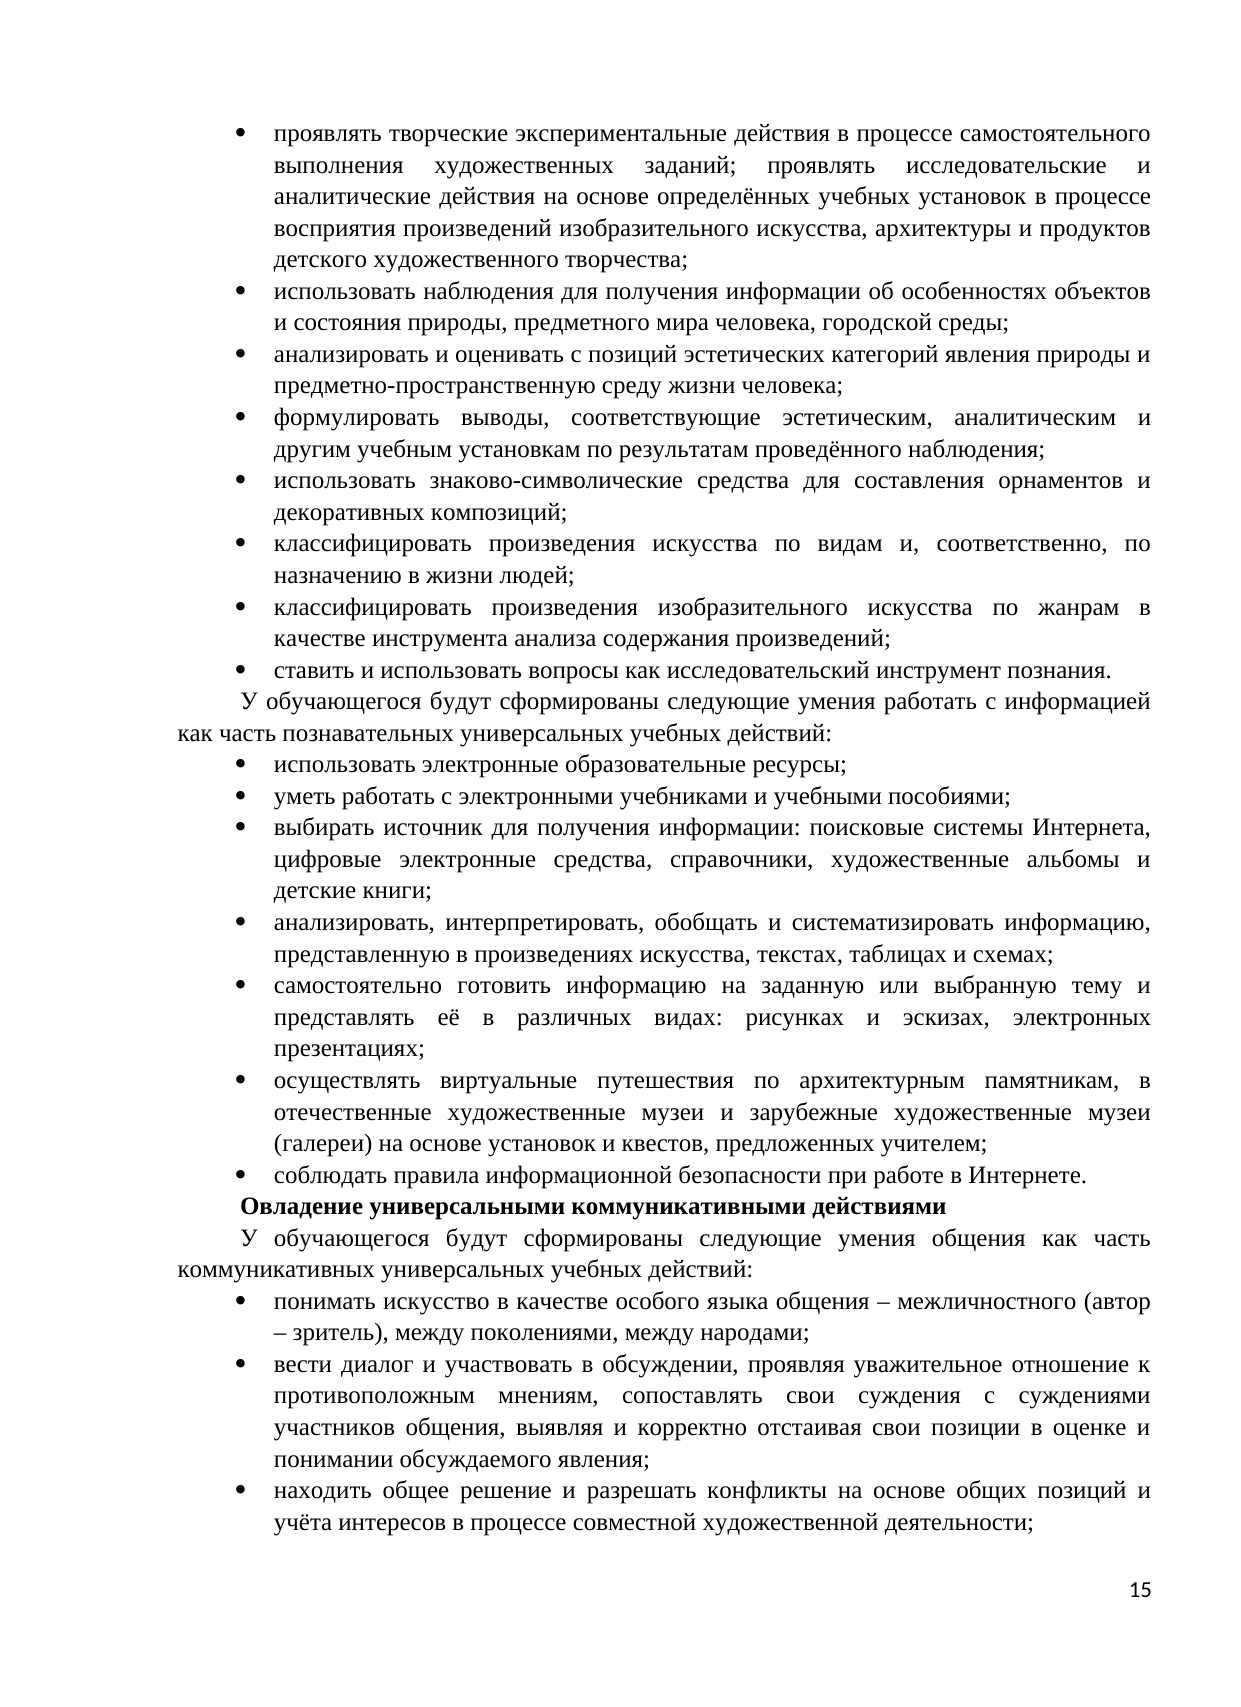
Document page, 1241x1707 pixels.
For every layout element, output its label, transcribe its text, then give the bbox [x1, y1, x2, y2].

list использовать электронные образовательные ресурсы; [236, 749, 1152, 778]
text У обучающегося будут сформированы следующие умения общения как часть коммуникативных универсальных учебных действий: [177, 1223, 1152, 1283]
text У обучающегося будут сформированы следующие умения работать с информацией как часть познавательных универсальных учебных действий: [177, 686, 1152, 747]
list проявлять творческие экспериментальные действия в процессе самостоятельного выполнения художественных заданий; проявлять исследовательские и аналитические действия на основе определённых учебных установок в процессе восприятия произведений изобразительного искусства, архитектуры и продуктов детского художественного творчества; [236, 118, 1152, 273]
list использовать наблюдения для получения информации об особенностях объектов и состояния природы, предметного мира человека, городской среды; [236, 276, 1152, 336]
list понимать искусство в качестве особого языка общения – межличностного (автор – зритель), между поколениями, между народами; [236, 1286, 1152, 1346]
list уметь работать с электронными учебниками и учебными пособиями; [236, 781, 1152, 810]
list формулировать выводы, соответствующие эстетическим, аналитическим и другим учебным установкам по результатам проведённого наблюдения; [236, 402, 1152, 462]
list использовать знаково-символические средства для составления орнаментов и декоративных композиций; [236, 465, 1152, 526]
list ставить и использовать вопросы как исследовательский инструмент познания. [236, 655, 1152, 683]
list осуществлять виртуальные путешествия по архитектурным памятникам, в отечественные художественные музеи и зарубежные художественные музеи (галереи) на основе установок и квестов, предложенных учителем; [236, 1065, 1152, 1157]
list классифицировать произведения изобразительного искусства по жанрам в качестве инструмента анализа содержания произведений; [236, 592, 1152, 652]
list вести диалог и участвовать в обсуждении, проявляя уважительное отношение к противоположным мнениям, сопоставлять свои суждения с суждениями участников общения, выявляя и корректно отстаивая свои позиции в оценке и понимании обсуждаемого явления; [236, 1349, 1152, 1472]
list самостоятельно готовить информацию на заданную или выбранную тему и представлять её в различных видах: рисунках и эскизах, электронных презентациях; [236, 970, 1152, 1062]
list классифицировать произведения искусства по видам и, соответственно, по назначению в жизни людей; [236, 528, 1152, 589]
list анализировать, интерпретировать, обобщать и систематизировать информацию, представленную в произведениях искусства, текстах, таблицах и схемах; [236, 907, 1152, 967]
list анализировать и оценивать с позиций эстетических категорий явления природы и предметно-пространственную среду жизни человека; [236, 339, 1152, 399]
list соблюдать правила информационной безопасности при работе в Интернете. [236, 1160, 1152, 1188]
list находить общее решение и разрешать конфликты на основе общих позиций и учёта интересов в процессе совместной художественной деятельности; [236, 1475, 1152, 1536]
text Овладение универсальными коммуникативными действиями [177, 1191, 1152, 1220]
list выбирать источник для получения информации: поисковые системы Интернета, цифровые электронные средства, справочники, художественные альбомы и детские книги; [236, 812, 1152, 904]
